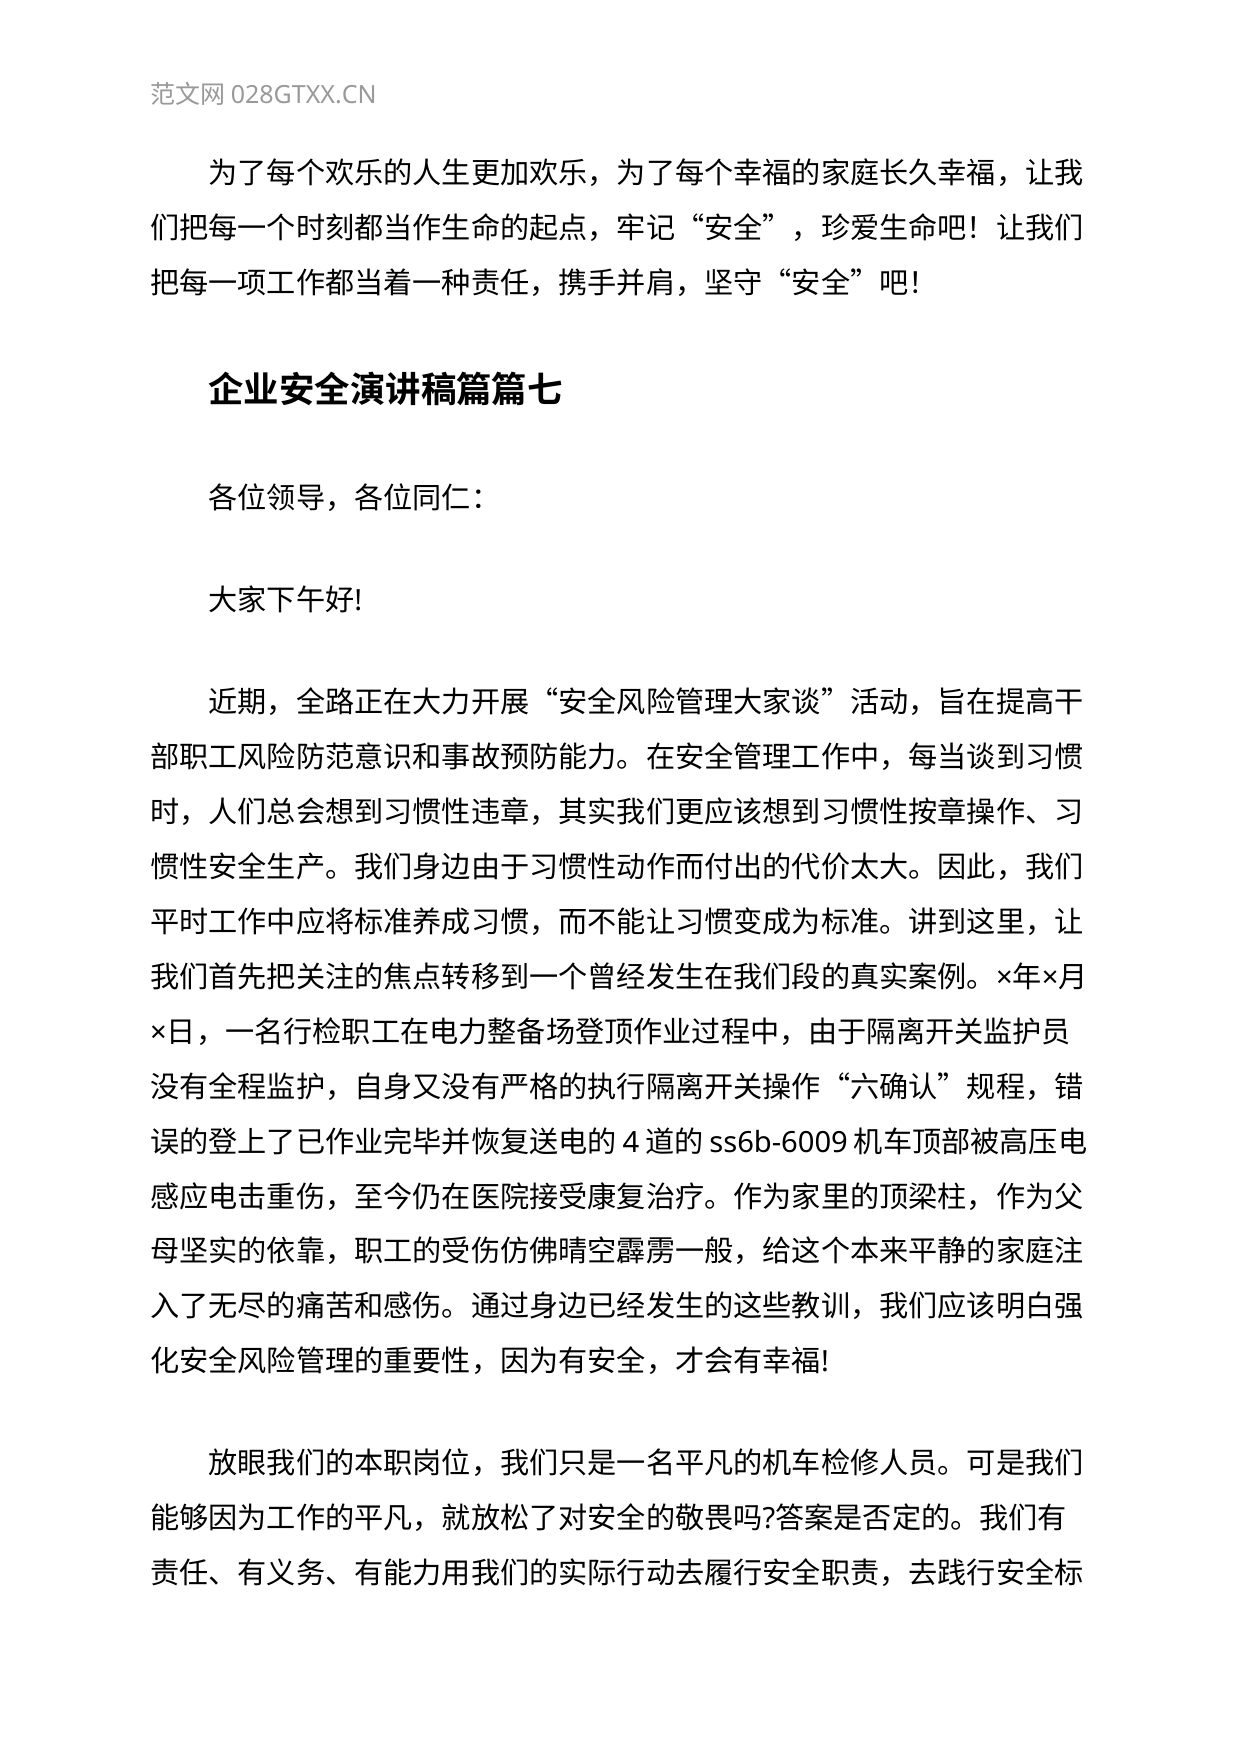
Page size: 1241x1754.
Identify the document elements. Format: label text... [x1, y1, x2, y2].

text 近期，全路正在大力开展“安全风险管理大家谈”活动，旨在提高干部职工风险防范意识和事故预防能力。在安全管理工作中，每当谈到习惯时，人们总会想到习惯性违章，其实我们更应该想到习惯性按章操作、习惯性安全生产。我们身边由于习惯性动作而付出的代价太大。因此，我们平时工作中应将标准养成习惯，而不能让习惯变成为标准。讲到这里，让我们首先把关注的焦点转移到一个曾经发生在我们段的真实案例。×年×月×日，一名行检职工在电力整备场登顶作业过程中，由于隔离开关监护员没有全程监护，自身又没有严格的执行隔离开关操作“六确认”规程，错误的登上了已作业完毕并恢复送电的4道的ss6b-6009机车顶部被高压电感应电击重伤，至今仍在医院接受康复治疗。作为家里的顶梁柱，作为父母坚实的依靠，职工的受伤仿佛晴空霹雳一般，给这个本来平静的家庭注入了无尽的痛苦和感伤。通过身边已经发生的这些教训，我们应该明白强化安全风险管理的重要性，因为有安全，才会有幸福! [150, 679, 1090, 1380]
text 企业安全演讲稿篇篇七 [150, 362, 1090, 413]
text 各位领导，各位同仁： [150, 475, 1090, 517]
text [150, 1440, 1090, 1592]
text 大家下午好! [150, 577, 1090, 619]
text 为了每个欢乐的人生更加欢乐，为了每个幸福的家庭长久幸福，让我们把每一个时刻都当作生命的起点，牢记“安全”，珍爱生命吧！让我们把每一项工作都当着一种责任，携手并肩，坚守“安全”吧！ [150, 150, 1090, 302]
